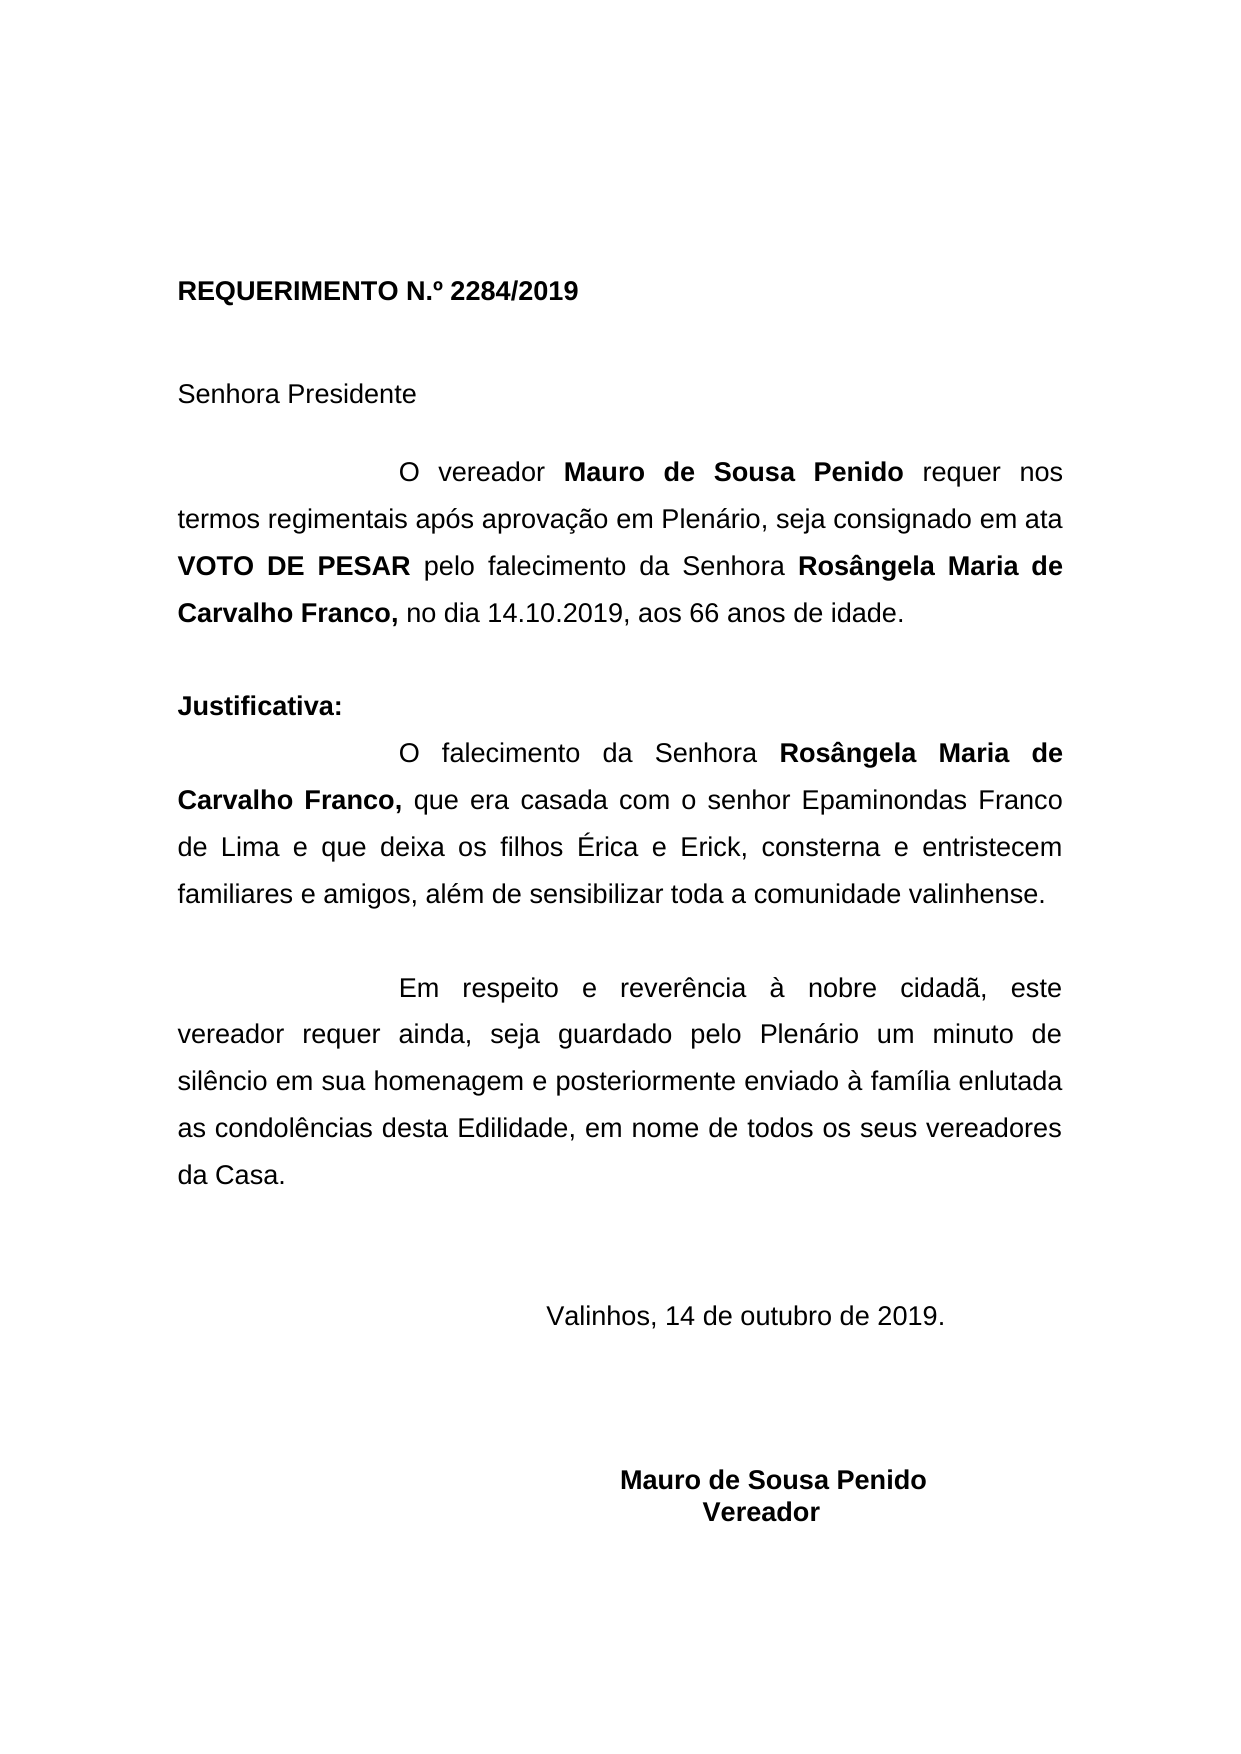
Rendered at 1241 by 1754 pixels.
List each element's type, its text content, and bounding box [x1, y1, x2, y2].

text Valinhos, 14 de outubro de 2019. [472, 1300, 1063, 1331]
text O vereador Mauro de Sousa Penido requer nos termos regimentais após aprovação em Plenário, seja consignado em ata VOTO DE PESAR pelo falecimento da Senhora Rosângela Maria de Carvalho Franco, no dia 14.10.2019, aos 66 anos de idade. [177, 456, 1063, 628]
text Em respeito e reverência à nobre cidadã, este vereador requer ainda, seja guardado pelo Plenário um minuto de silêncio em sua homenagem e posteriormente enviado à família enlutada as condolências desta Edilidade, em nome de todos os seus vereadores da Casa. [177, 972, 1063, 1190]
text Justificativa: [177, 690, 1063, 722]
text Vereador [546, 1496, 1063, 1527]
subtitle Senhora Presidente [177, 378, 1063, 409]
text REQUERIMENTO N.º 2284/2019 [177, 275, 1063, 306]
text O falecimento da Senhora Rosângela Maria de Carvalho Franco, que era casada com o senhor Epaminondas Franco de Lima e que deixa os filhos Érica e Erick, consterna e entristecem familiares e amigos, além de sensibilizar toda a comunidade valinhense. [177, 737, 1063, 909]
text Mauro de Sousa Penido [546, 1464, 1063, 1496]
